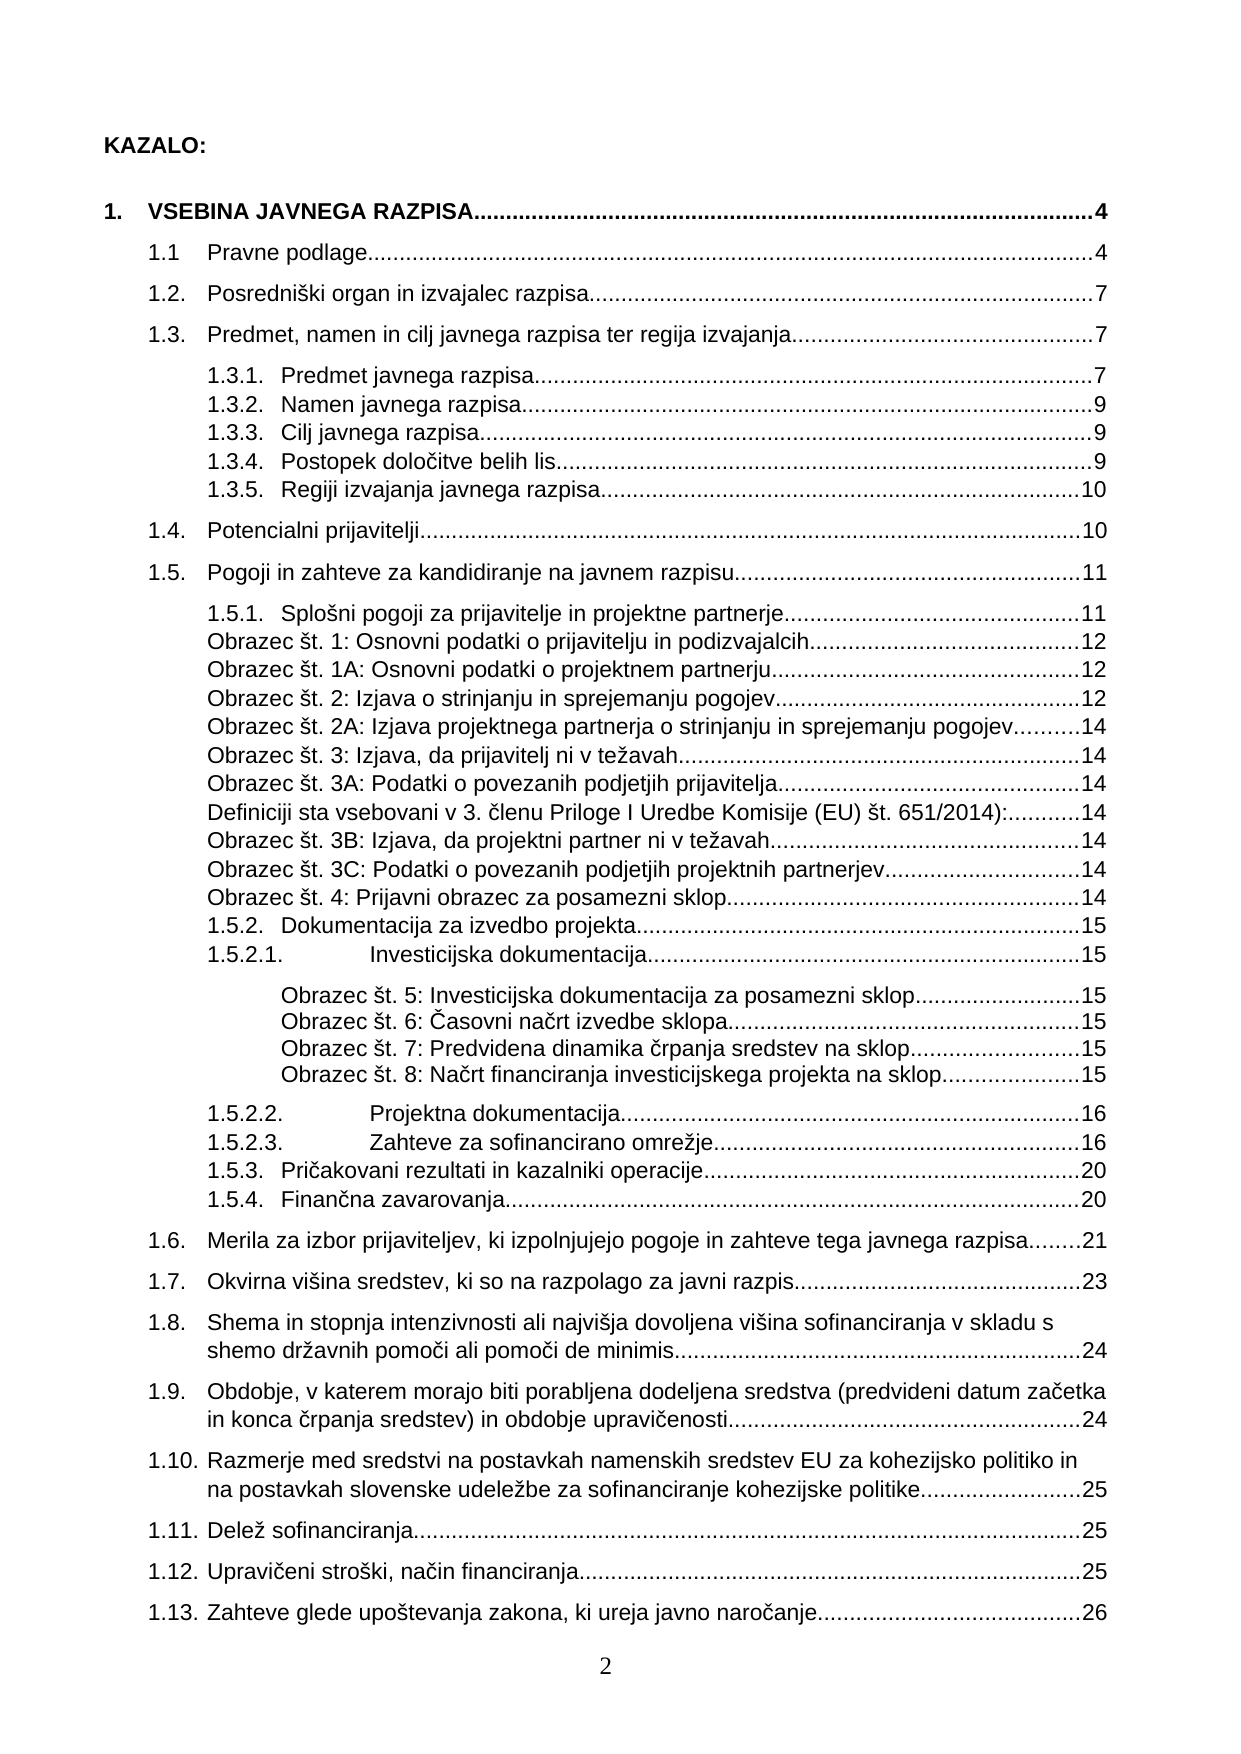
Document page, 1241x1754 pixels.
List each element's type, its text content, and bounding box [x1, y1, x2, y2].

text 1.5.3. Pričakovani rezultati in kazalniki operacije 20 [207, 1157, 1107, 1183]
text Obrazec št. 8: Načrt financiranja investicijskega projekta na sklop 15 [281, 1061, 1107, 1087]
text 1.4. Potencialni prijavitelji 10 [148, 517, 1107, 544]
text 1.5.4. Finančna zavarovanja 20 [207, 1186, 1107, 1212]
text Obrazec št. 5: Investicijska dokumentacija za posamezni sklop 15 [281, 982, 1107, 1008]
text 1.5.2.2. Projektna dokumentacija 16 [207, 1100, 1107, 1126]
text 1.5.2.1. Investicijska dokumentacija 15 [207, 941, 1107, 967]
text Obrazec št. 3C: Podatki o povezanih podjetjih projektnih partnerjev 14 [207, 856, 1107, 882]
text Obrazec št. 1A: Osnovni podatki o projektnem partnerju. 12 [207, 656, 1107, 683]
text Obrazec št. 4: Prijavni obrazec za posamezni sklop 14 [207, 884, 1107, 910]
text KAZALO: [103, 131, 1107, 158]
text 1.12. Upravičeni stroški, način financiranja 25 [148, 1558, 1107, 1584]
text 1.10. Razmerje med sredstvi na postavkah namenskih sredstev EU za kohezijsko politiko in na postavkah slovenske udeležbe za sofinanciranje kohezijske politike 25 [148, 1447, 1107, 1502]
text Definiciji sta vsebovani v 3. členu Priloge I Uredbe Komisije (EU) št. 651/2014): 14 [207, 799, 1107, 825]
text 1.5.2. Dokumentacija za izvedbo projekta 15 [207, 912, 1107, 939]
text Obrazec št. 3B: Izjava, da projektni partner ni v težavah 14 [207, 827, 1107, 853]
text Obrazec št. 2A: Izjava projektnega partnerja o strinjanju in sprejemanju pogojev. 14 [207, 713, 1107, 740]
text 1.3. Predmet, namen in cilj javnega razpisa ter regija izvajanja 7 [148, 321, 1107, 347]
text 1.3.2. Namen javnega razpisa 9 [207, 391, 1107, 417]
text 1.11. Delež sofinanciranja 25 [148, 1517, 1107, 1543]
text 1.6. Merila za izbor prijaviteljev, ki izpolnjujejo pogoje in zahteve tega javnega razpisa 21 [148, 1227, 1107, 1253]
text Obrazec št. 1: Osnovni podatki o prijavitelju in podizvajalcih. 12 [207, 628, 1107, 654]
text Obrazec št. 3A: Podatki o povezanih podjetjih prijavitelja 14 [207, 770, 1107, 797]
text 1. VSEBINA JAVNEGA RAZPISA 4 [103, 198, 1107, 224]
text 1.8. Shema in stopnja intenzivnosti ali najvišja dovoljena višina sofinanciranja v skladu s shemo državnih pomoči ali pomoči de minimis 24 [148, 1309, 1107, 1363]
text 1.3.4. Postopek določitve belih lis 9 [207, 448, 1107, 474]
text 1.1 Pravne podlage 4 [148, 239, 1107, 265]
text 1.9. Obdobje, v katerem morajo biti porabljena dodeljena sredstva (predvideni datum začetka in konca črpanja sredstev) in obdobje upravičenosti 24 [148, 1378, 1107, 1433]
text Obrazec št. 3: Izjava, da prijavitelj ni v težavah 14 [207, 742, 1107, 768]
text 1.5. Pogoji in zahteve za kandidiranje na javnem razpisu 11 [148, 558, 1107, 585]
text Obrazec št. 7: Predvidena dinamika črpanja sredstev na sklop 15 [281, 1035, 1107, 1061]
text Obrazec št. 6: Časovni načrt izvedbe sklopa 15 [281, 1008, 1107, 1035]
text 1.3.3. Cilj javnega razpisa 9 [207, 419, 1107, 446]
text 1.3.5. Regiji izvajanja javnega razpisa 10 [207, 476, 1107, 503]
text 1.3.1. Predmet javnega razpisa 7 [207, 362, 1107, 388]
text 1.13. Zahteve glede upoštevanja zakona, ki ureja javno naročanje 26 [148, 1599, 1107, 1625]
text Obrazec št. 2: Izjava o strinjanju in sprejemanju pogojev. 12 [207, 685, 1107, 711]
text 1.2. Posredniški organ in izvajalec razpisa 7 [148, 280, 1107, 306]
text 1.7. Okvirna višina sredstev, ki so na razpolago za javni razpis 23 [148, 1268, 1107, 1294]
text 1.5.1. Splošni pogoji za prijavitelje in projektne partnerje 11 [207, 599, 1107, 626]
text 1.5.2.3. Zahteve za sofinancirano omrežje 16 [207, 1128, 1107, 1155]
